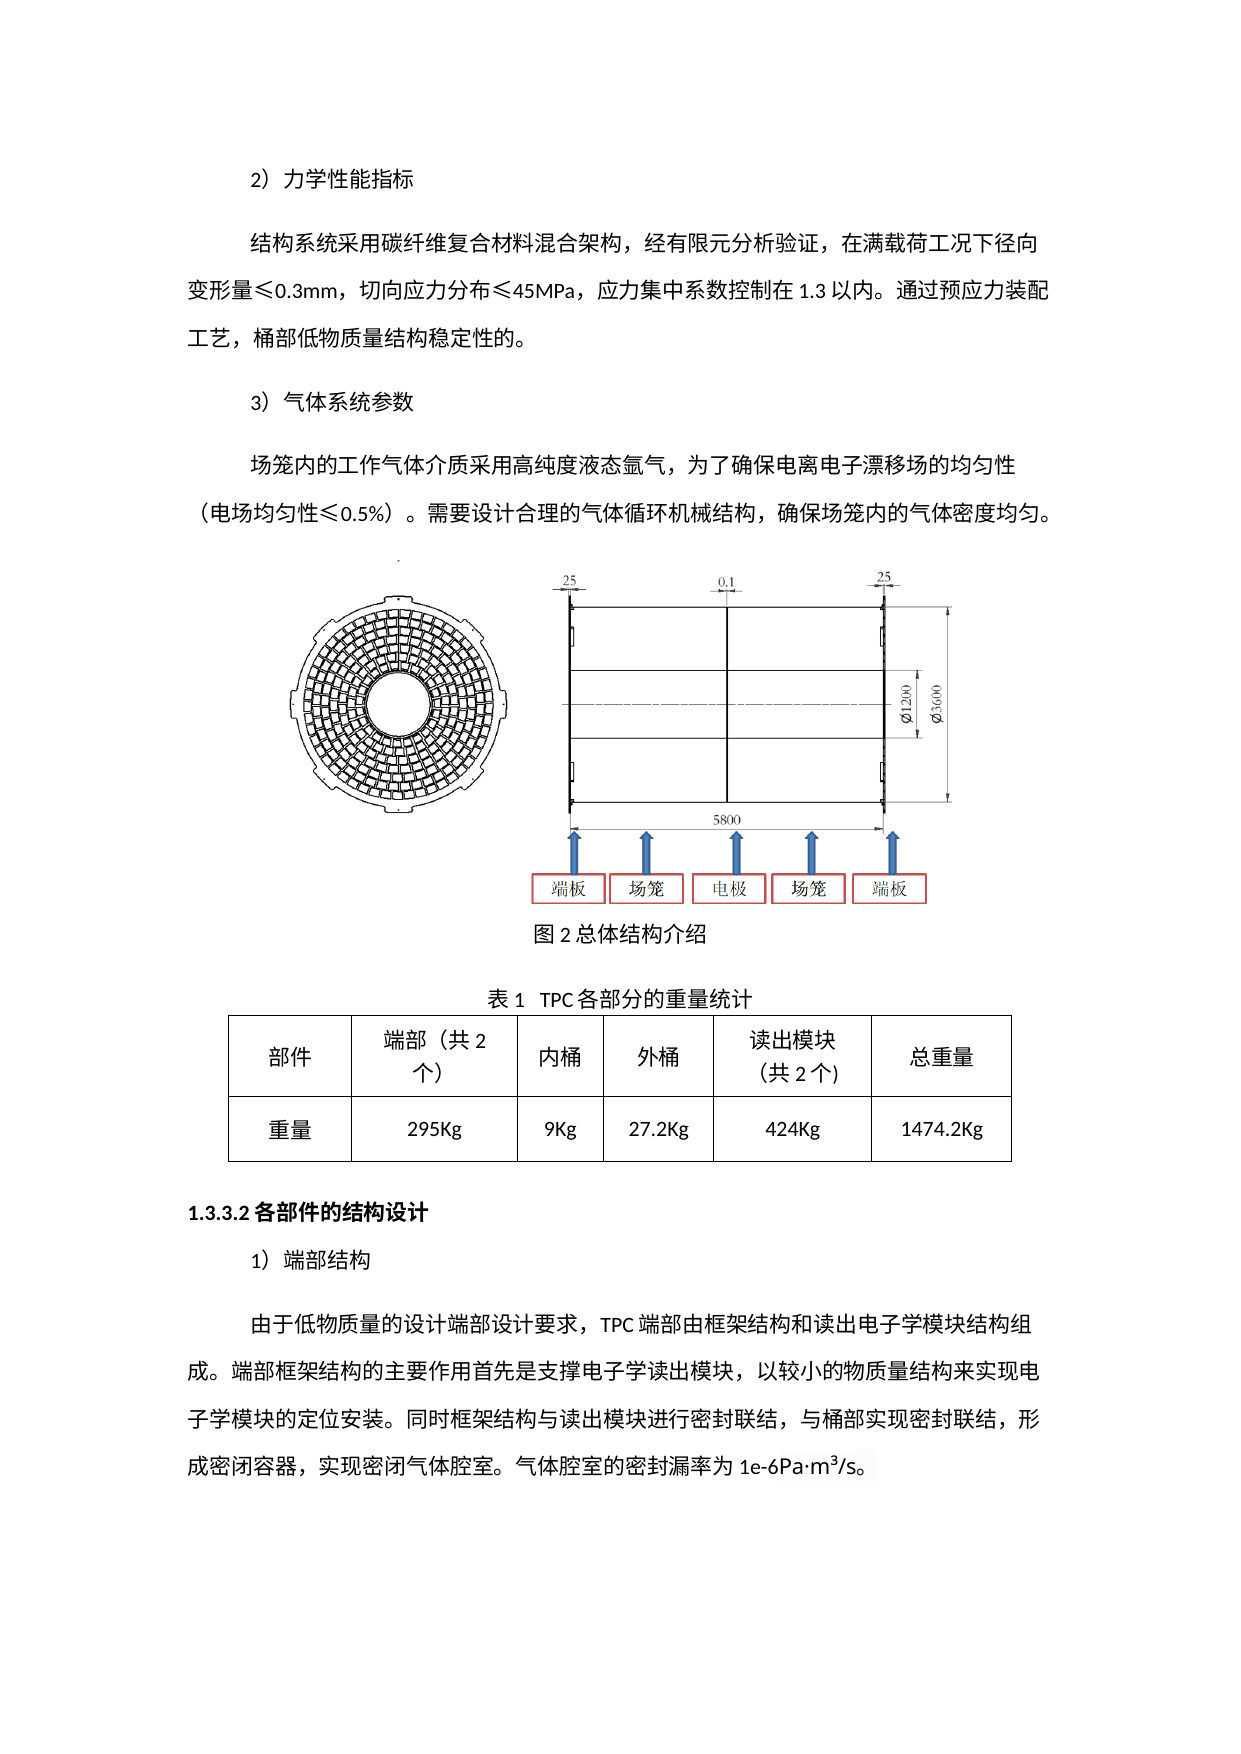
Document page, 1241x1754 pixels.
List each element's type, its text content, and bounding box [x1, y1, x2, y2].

text 场笼内的工作气体介质采用高纯度液态氩气，为了确保电离电子漂移场的均匀性（电场均匀性≤0.5%）。需要设计合理的气体循环机械结构，确保场笼内的气体密度均匀。 [187, 448, 1053, 527]
text 1）端部结构 [187, 1243, 1053, 1274]
table_cell 295Kg [352, 1097, 517, 1161]
text 由于低物质量的设计端部设计要求，TPC端部由框架结构和读出电子学模块结构组成。端部框架结构的主要作用首先是支撑电子学读出模块，以较小的物质量结构来实现电子学模块的定位安装。同时框架结构与读出模块进行密封联结，与桶部实现密封联结，形成密闭容器，实现密闭气体腔室。气体腔室的密封漏率为1e-6Pa·m³/s。 [187, 1307, 1053, 1481]
list 图2 总体结构介绍 [187, 917, 1053, 949]
text 2）力学性能指标 [187, 162, 1053, 194]
table_header 部件 [229, 1016, 351, 1096]
text 结构系统采用碳纤维复合材料混合架构，经有限元分析验证，在满载荷工况下径向变形量≤0.3mm，切向应力分布≤45MPa，应力集中系数控制在1.3以内。通过预应力装配工艺，桶部低物质量结构稳定性的。 [187, 226, 1053, 352]
table_header 总重量 [872, 1016, 1011, 1096]
table_header 读出模块（共2个) [714, 1016, 871, 1096]
list 1.3.3.2 各部件的结构设计 [187, 1194, 1053, 1227]
picture [288, 559, 952, 904]
list 表1 TPC各部分的重量统计 [187, 982, 1053, 1014]
text 3）气体系统参数 [187, 384, 1053, 416]
table_header 外桶 [604, 1016, 713, 1096]
table_header 端部（共2个） [352, 1016, 517, 1096]
table_cell 重量 [229, 1097, 351, 1161]
table_cell 27.2Kg [604, 1097, 713, 1161]
table_cell 424Kg [714, 1097, 871, 1161]
table_header 内桶 [518, 1016, 603, 1096]
table_cell 9Kg [518, 1097, 603, 1161]
table_cell 1474.2Kg [872, 1097, 1011, 1161]
